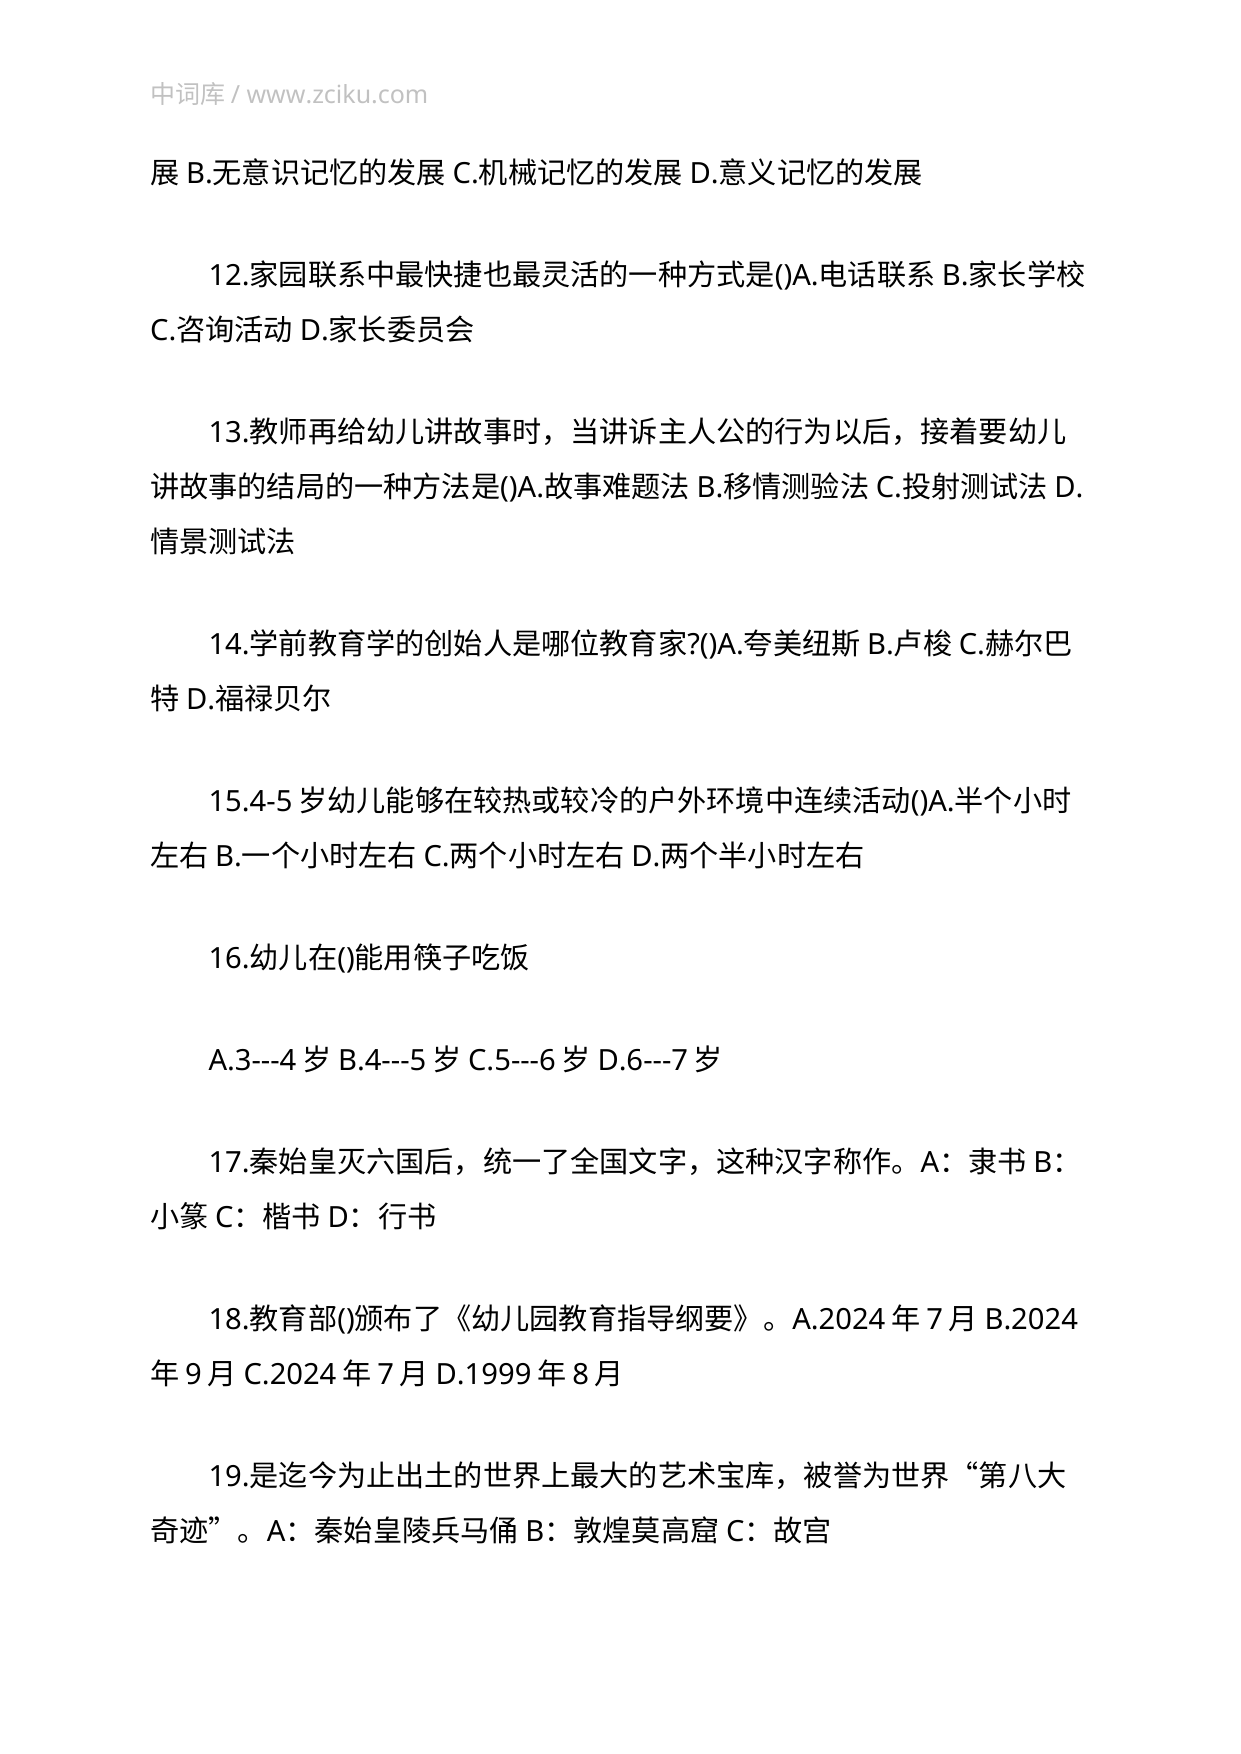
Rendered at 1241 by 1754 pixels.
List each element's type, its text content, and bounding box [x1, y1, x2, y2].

text A.3---4岁 B.4---5岁 C.5---6岁 D.6---7岁 [150, 1037, 1090, 1079]
text 13.教师再给幼儿讲故事时，当讲诉主人公的行为以后，接着要幼儿讲故事的结局的一种方法是()A.故事难题法 B.移情测验法 C.投射测试法 D.情景测试法 [150, 409, 1090, 561]
text 14.学前教育学的创始人是哪位教育家?()A.夸美纽斯 B.卢梭 C.赫尔巴特 D.福禄贝尔 [150, 621, 1090, 718]
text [150, 150, 1090, 192]
text 15.4-5岁幼儿能够在较热或较冷的户外环境中连续活动()A.半个小时左右 B.一个小时左右 C.两个小时左右 D.两个半小时左右 [150, 778, 1090, 875]
text 17.秦始皇灭六国后，统一了全国文字，这种汉字称作。A：隶书 B：小篆 C：楷书 D：行书 [150, 1139, 1090, 1236]
text 19.是迄今为止出土的世界上最大的艺术宝库，被誉为世界“第八大奇迹”。A：秦始皇陵兵马俑 B：敦煌莫高窟 C：故宫 [150, 1453, 1090, 1550]
text 18.教育部()颁布了《幼儿园教育指导纲要》。A.2024年7月 B.2024年9月 C.2024年7月 D.1999年8月 [150, 1296, 1090, 1393]
text 12.家园联系中最快捷也最灵活的一种方式是()A.电话联系 B.家长学校 C.咨询活动 D.家长委员会 [150, 252, 1090, 349]
text 16.幼儿在()能用筷子吃饭 [150, 935, 1090, 977]
